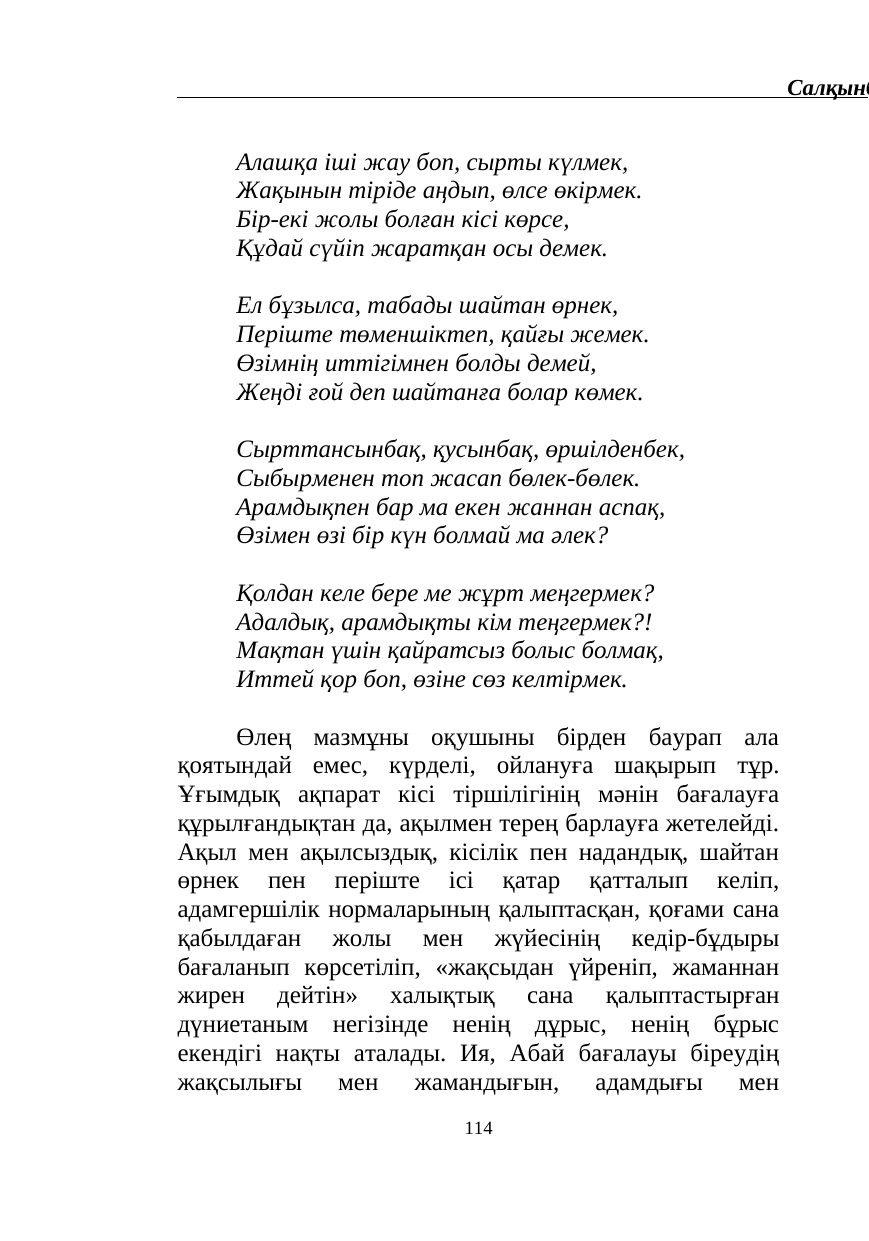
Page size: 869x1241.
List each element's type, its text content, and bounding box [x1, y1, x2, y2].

text Жақынын тіріде аңдып, өлсе өкірмек. [177, 176, 779, 204]
text Бір-екі жолы болған кісі көрсе, [177, 204, 779, 233]
text Сырттансынбақ, қусынбақ, өршілденбек, [177, 434, 779, 463]
text Құдай сүйіп жаратқан осы демек. [177, 233, 779, 262]
text Жеңді ғой деп шайтанға болар көмек. [177, 377, 779, 406]
text Өзімен өзі бір күн болмай ма әлек? [177, 521, 779, 549]
text Қолдан келе бере ме жұрт меңгермек? [177, 578, 779, 607]
text Періште төменшіктеп, қайғы жемек. [177, 319, 779, 348]
text Ел бұзылса, табады шайтан өрнек, [177, 291, 779, 319]
text Мақтан үшін қайратсыз болыс болмақ, [177, 636, 779, 664]
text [177, 722, 779, 1096]
text Өзімнің иттігімнен болды демей, [177, 348, 779, 377]
text Алашқа іші жау боп, сырты күлмек, [177, 147, 779, 176]
text Арамдықпен бар ма екен жаннан аспақ, [177, 492, 779, 521]
text Иттей қор боп, өзіне сөз келтірмек. [177, 664, 779, 693]
text Сыбырменен топ жасап бөлек-бөлек. [177, 463, 779, 492]
text Адалдық, арамдықты кім теңгермек?! [177, 607, 779, 636]
